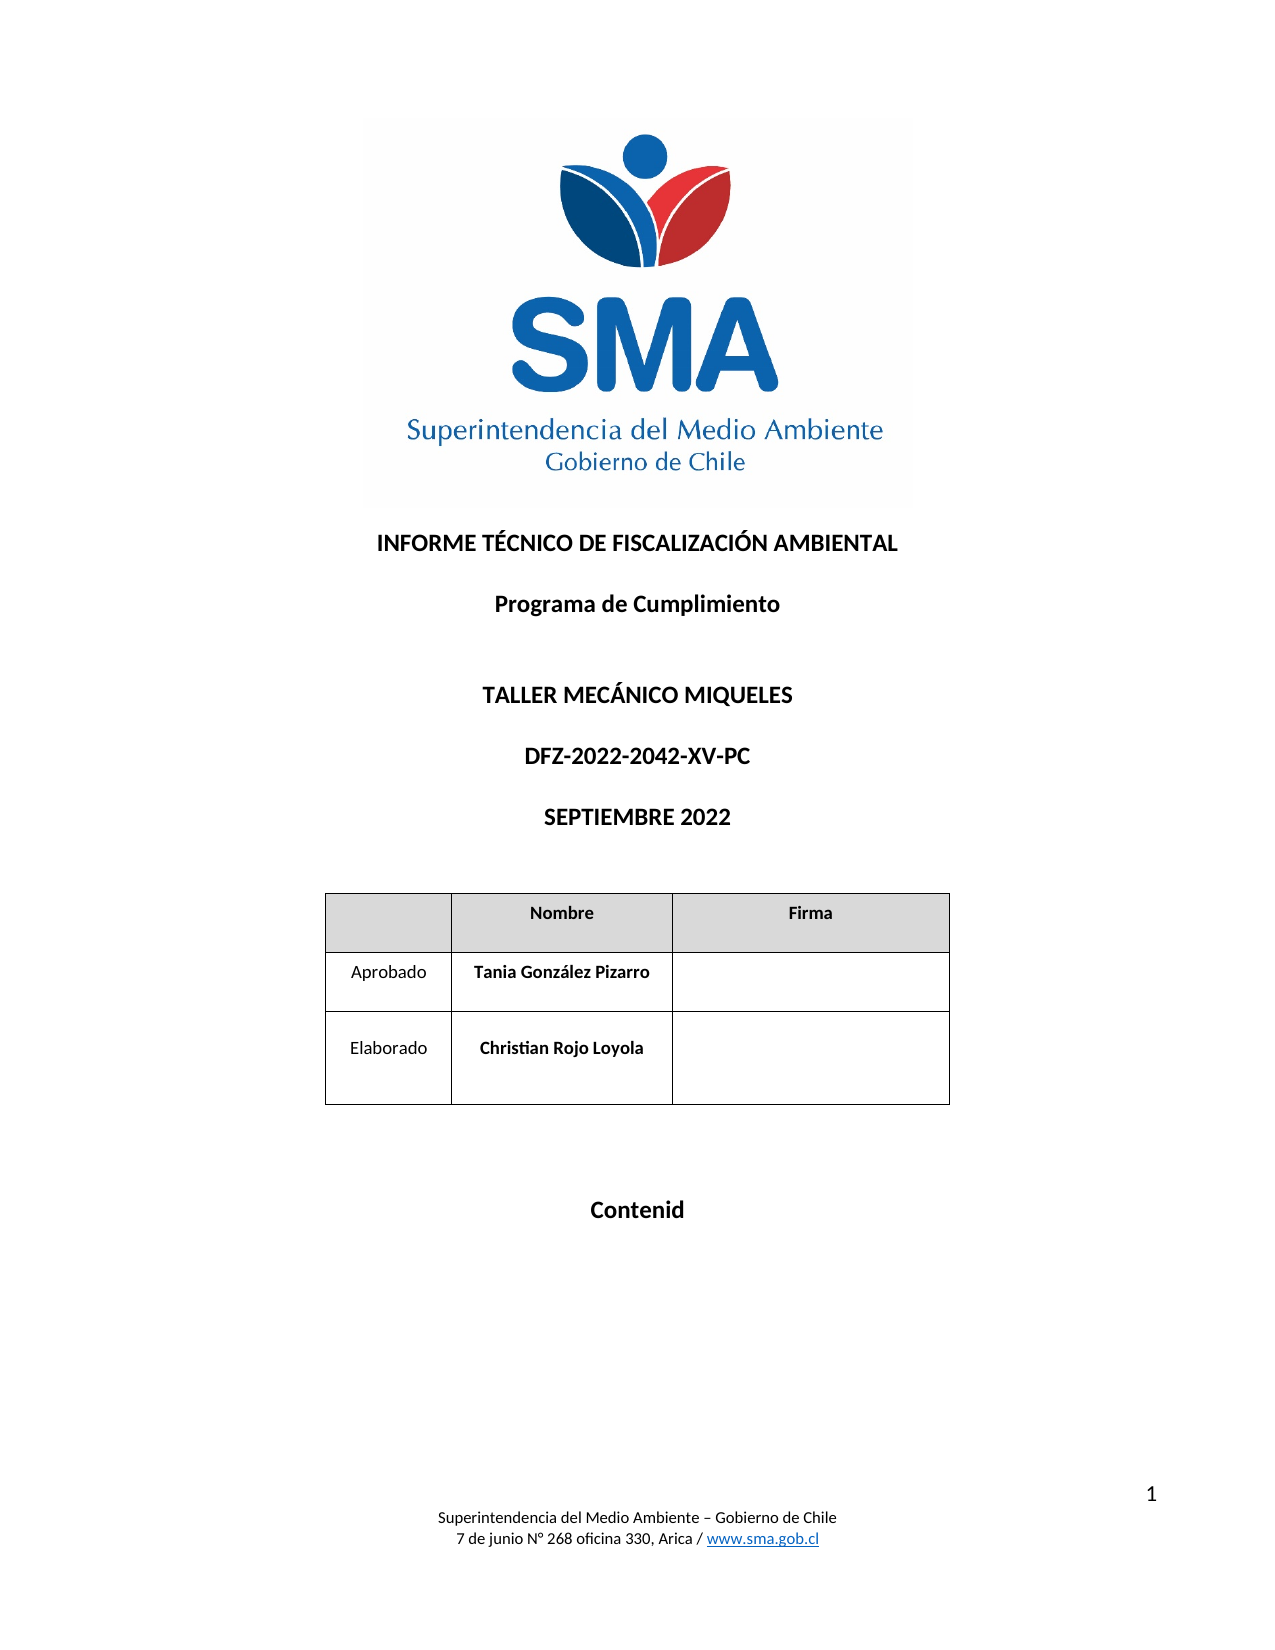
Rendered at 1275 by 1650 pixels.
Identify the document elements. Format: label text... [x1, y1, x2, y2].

text Programa de Cumplimiento [118, 588, 1157, 618]
table_header Nombre [452, 894, 672, 952]
table_cell Christian Rojo Loyola [452, 1012, 672, 1104]
table_header [326, 894, 451, 952]
table_cell Elaborado [326, 1012, 451, 1104]
text SEPTIEMBRE 2022 [118, 801, 1157, 832]
text TALLER MECÁNICO MIQUELES [118, 679, 1157, 710]
text DFZ-2022-2042-XV-PC [118, 740, 1157, 771]
table_header Firma [673, 894, 949, 952]
text INFORME TÉCNICO DE FISCALIZACIÓN AMBIENTAL [118, 527, 1157, 557]
table_cell [673, 1012, 949, 1104]
table_cell [673, 953, 949, 1011]
table_cell Aprobado [326, 953, 451, 1011]
table_cell Tania González Pizarro [452, 953, 672, 1011]
picture [362, 118, 913, 508]
